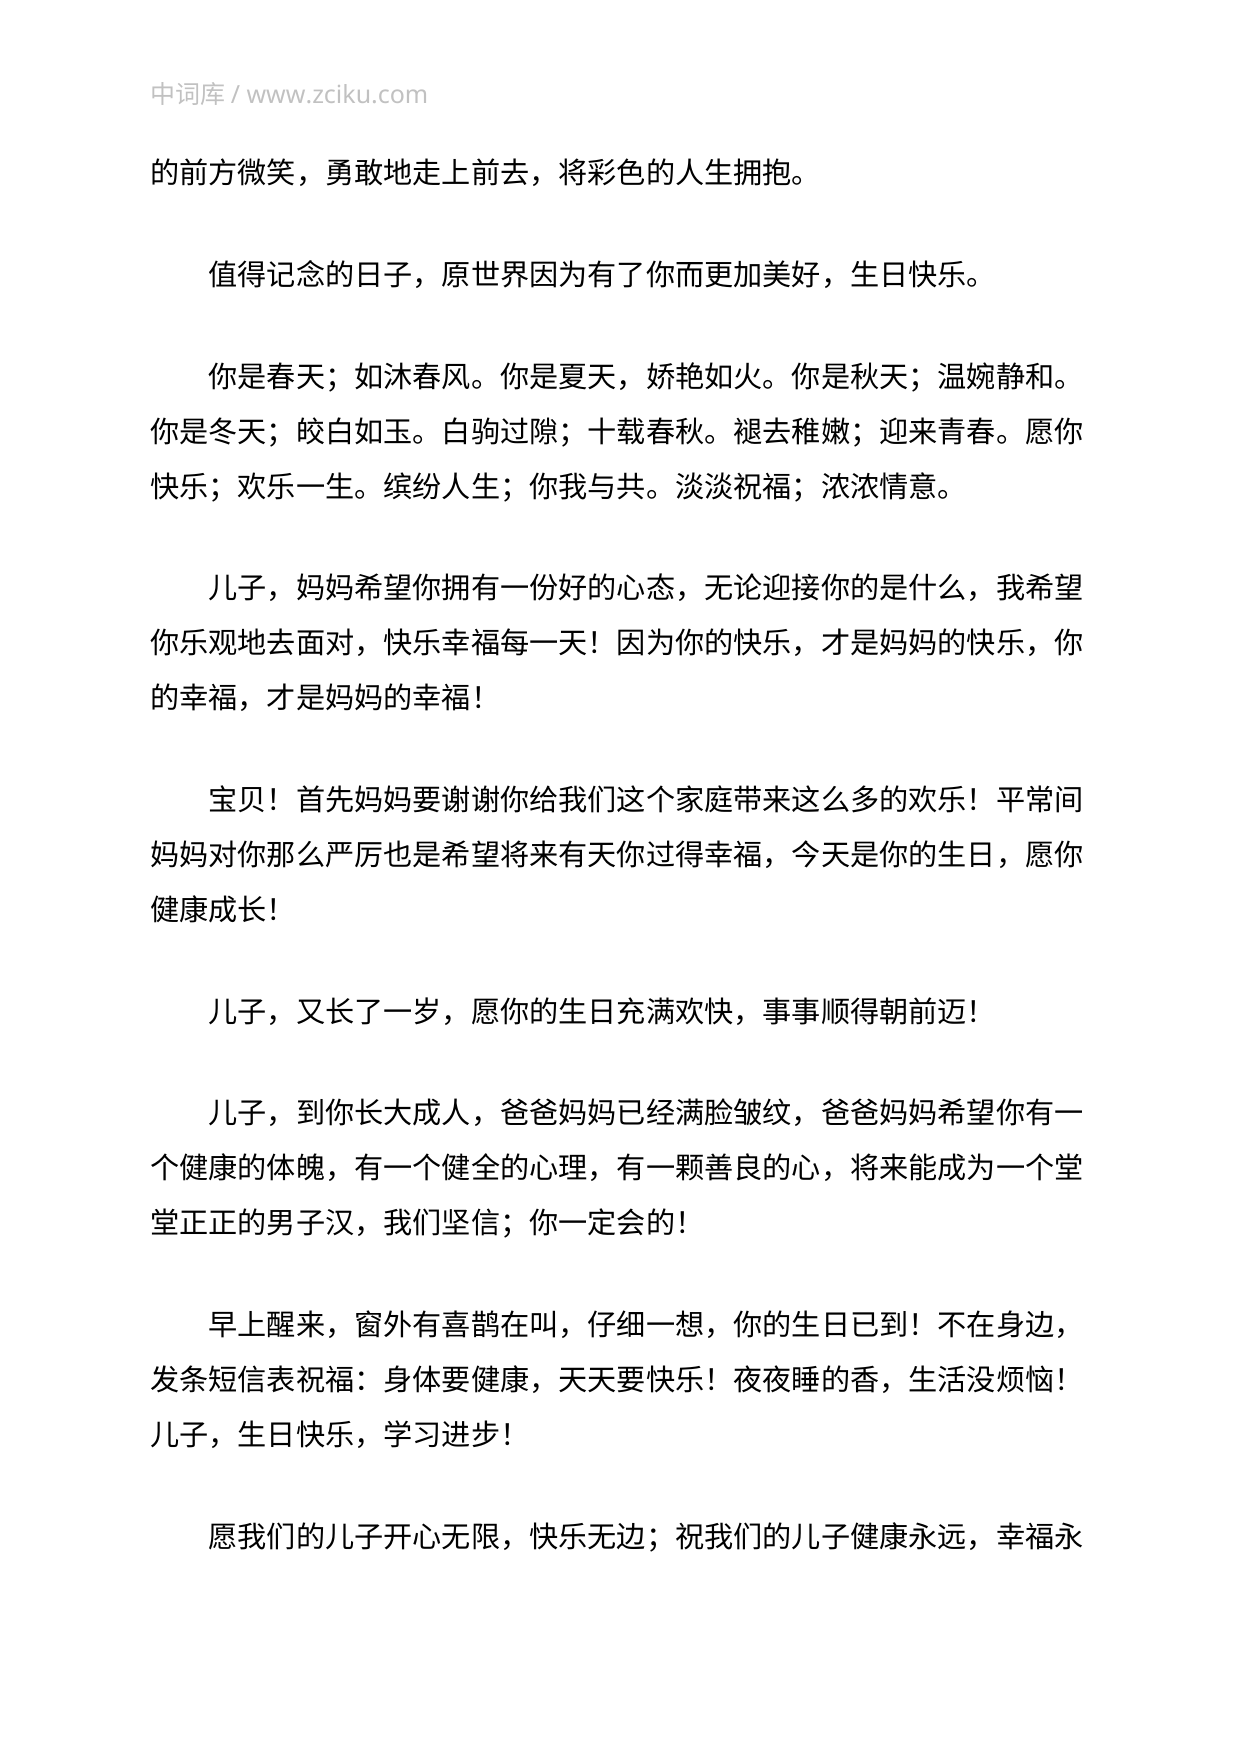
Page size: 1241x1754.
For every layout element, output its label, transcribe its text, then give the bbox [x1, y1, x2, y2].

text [150, 150, 1090, 192]
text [150, 1513, 1090, 1555]
text 儿子，又长了一岁，愿你的生日充满欢快，事事顺得朝前迈！ [150, 988, 1090, 1031]
text 你是春天；如沐春风。你是夏天，娇艳如火。你是秋天；温婉静和。你是冬天；皎白如玉。白驹过隙；十载春秋。褪去稚嫩；迎来青春。愿你快乐；欢乐一生。缤纷人生；你我与共。淡淡祝福；浓浓情意。 [150, 353, 1090, 506]
text 宝贝！首先妈妈要谢谢你给我们这个家庭带来这么多的欢乐！平常间妈妈对你那么严厉也是希望将来有天你过得幸福，今天是你的生日，愿你健康成长！ [150, 777, 1090, 929]
text 儿子，妈妈希望你拥有一份好的心态，无论迎接你的是什么，我希望你乐观地去面对，快乐幸福每一天！因为你的快乐，才是妈妈的快乐，你的幸福，才是妈妈的幸福！ [150, 565, 1090, 717]
text 值得记念的日子，原世界因为有了你而更加美好，生日快乐。 [150, 252, 1090, 294]
text 早上醒来，窗外有喜鹊在叫，仔细一想，你的生日已到！不在身边，发条短信表祝福：身体要健康，天天要快乐！夜夜睡的香，生活没烦恼！儿子，生日快乐，学习进步！ [150, 1302, 1090, 1454]
text 儿子，到你长大成人，爸爸妈妈已经满脸皱纹，爸爸妈妈希望你有一个健康的体魄，有一个健全的心理，有一颗善良的心，将来能成为一个堂堂正正的男子汉，我们坚信；你一定会的！ [150, 1090, 1090, 1242]
